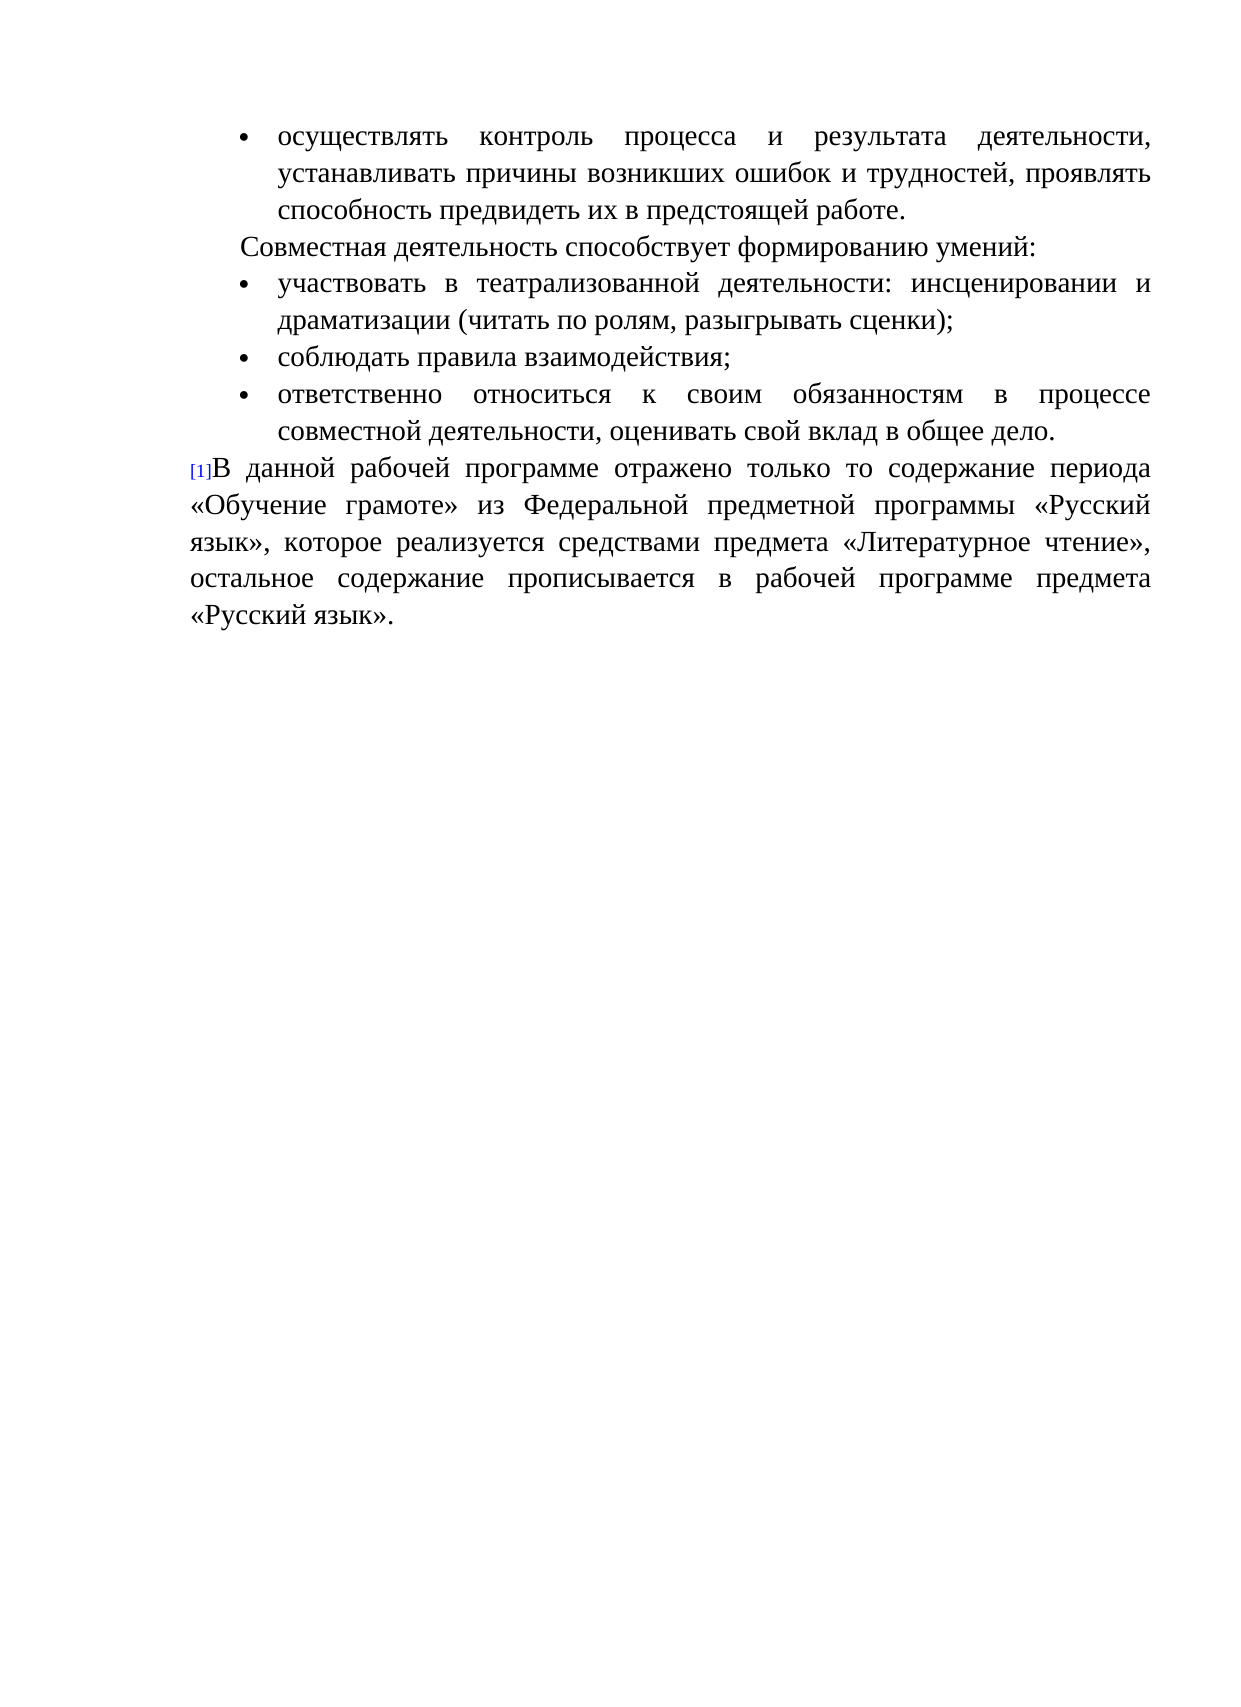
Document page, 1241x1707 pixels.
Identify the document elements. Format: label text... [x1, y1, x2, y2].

text [1]В данной рабочей программе отражено только то содержание периода «Обучение грамоте» из Федеральной предметной программы «Русский язык», которое реализуется средствами предмета «Литературное чтение», остальное содержание прописывается в рабочей программе предмета «Русский язык». [190, 450, 1152, 631]
list ответственно относиться к своим обязанностям в процессе совместной деятельности, оценивать свой вклад в общее дело. [240, 376, 1152, 447]
list участвовать в театрализованной деятельности: инсценировании и драматизации (читать по ролям, разыгрывать сценки); [240, 266, 1152, 336]
list осуществлять контроль процесса и результата деятельности, устанавливать причины возникших ошибок и трудностей, проявлять способность предвидеть их в предстоящей работе. [240, 118, 1152, 225]
list соблюдать правила взаимодействия; [240, 339, 1152, 373]
text Совместная деятельность способствует формированию умений: [177, 229, 1152, 262]
